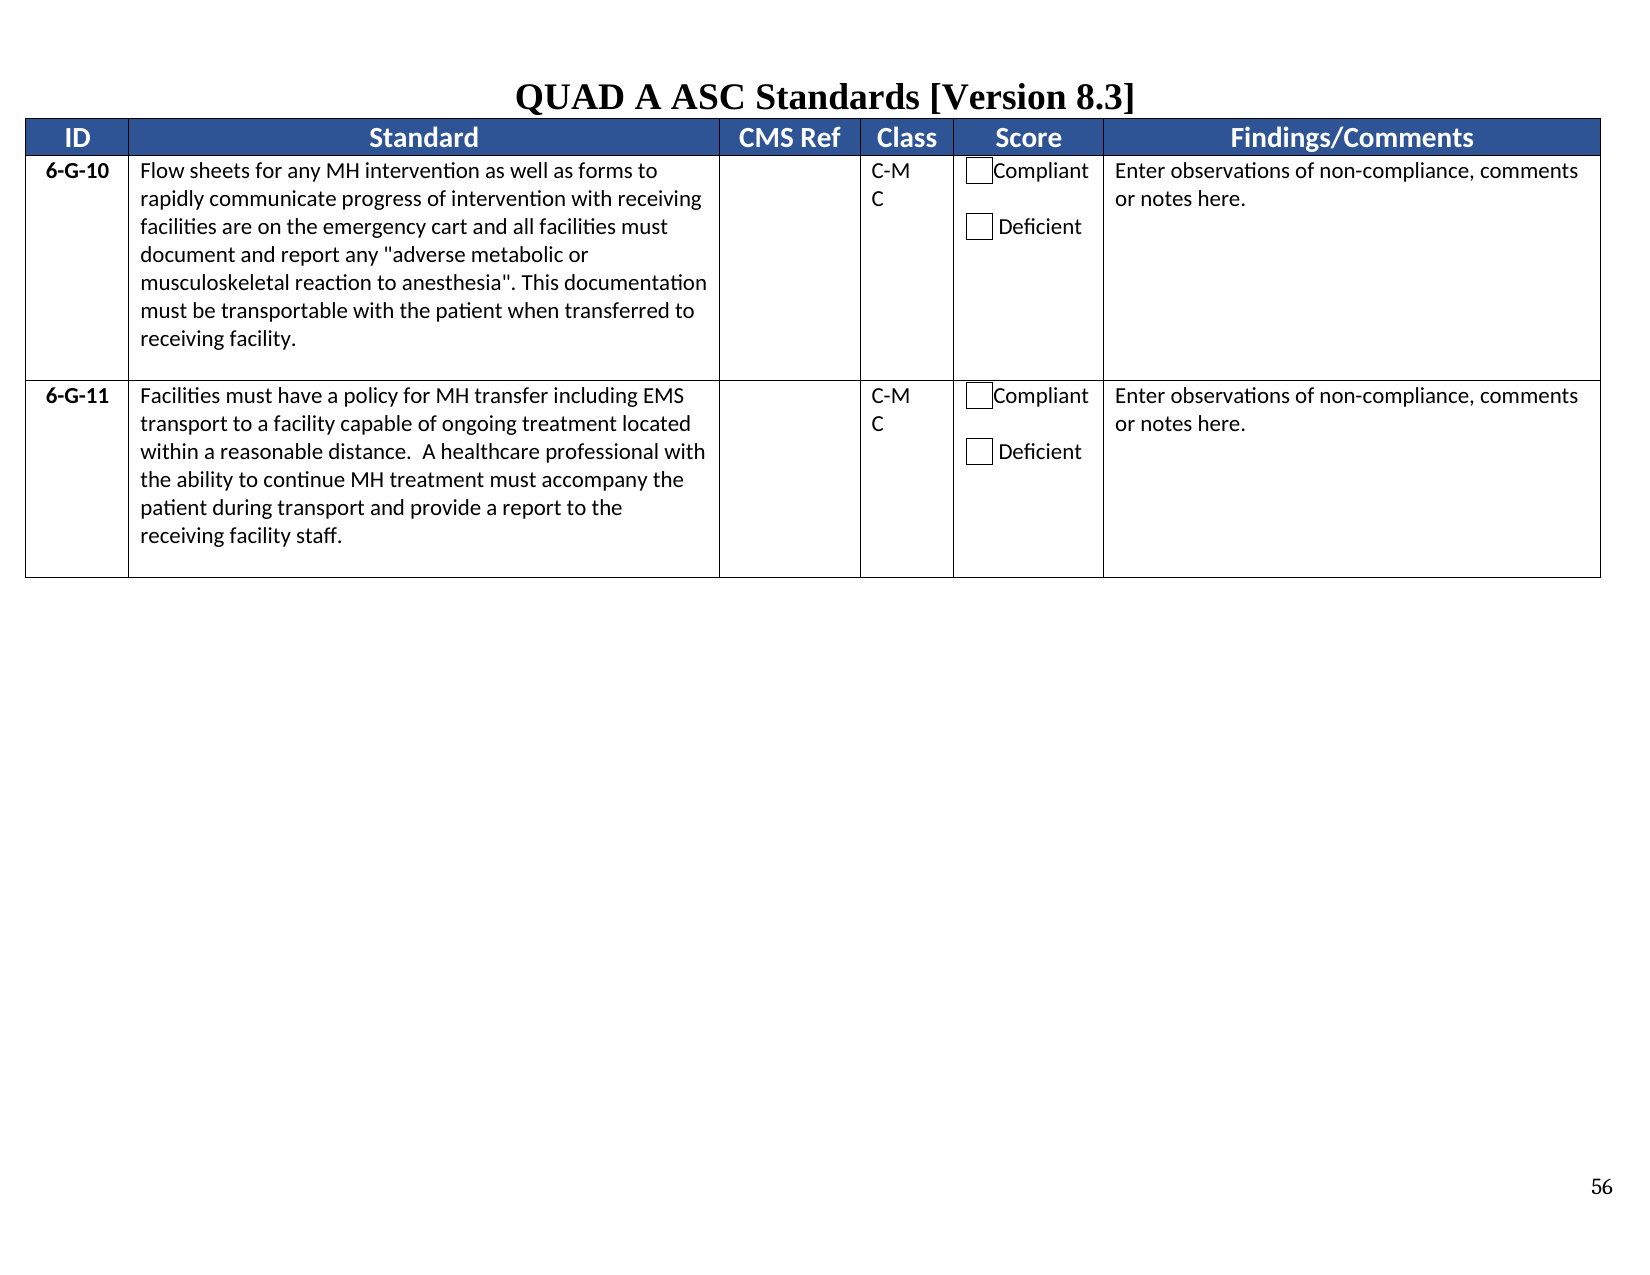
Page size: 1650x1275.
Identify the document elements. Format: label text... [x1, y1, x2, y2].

table_header Score [954, 119, 1103, 155]
table_cell C-M C [861, 381, 953, 577]
table_cell Flow sheets for any MH intervention as well as forms to rapidly communicate progress of intervention with receiving facilities are on the emergency cart and all facilities must document and report any "adverse metabolic or musculoskeletal reaction to anesthesia". This documentation must be transportable with the patient when transferred to receiving facility. [129, 156, 719, 380]
table_header Class [861, 119, 953, 155]
table_cell 6-G-11 [26, 381, 128, 577]
table_header Standard [129, 119, 719, 155]
table_header ID [26, 119, 128, 155]
table_cell C-M C [861, 156, 953, 380]
table_cell [720, 381, 860, 577]
table_cell Compliant Deficient [954, 156, 1103, 380]
table_header CMS Ref [720, 119, 860, 155]
table_cell Facilities must have a policy for MH transfer including EMS transport to a facility capable of ongoing treatment located within a reasonable distance. A healthcare professional with the ability to continue MH treatment must accompany the patient during transport and provide a report to the receiving facility staff. [129, 381, 719, 577]
table_header Findings/Comments [1104, 119, 1600, 155]
table_cell Compliant Deficient [954, 381, 1103, 577]
table_cell [720, 156, 860, 380]
table_cell 6-G-10 [26, 156, 128, 380]
